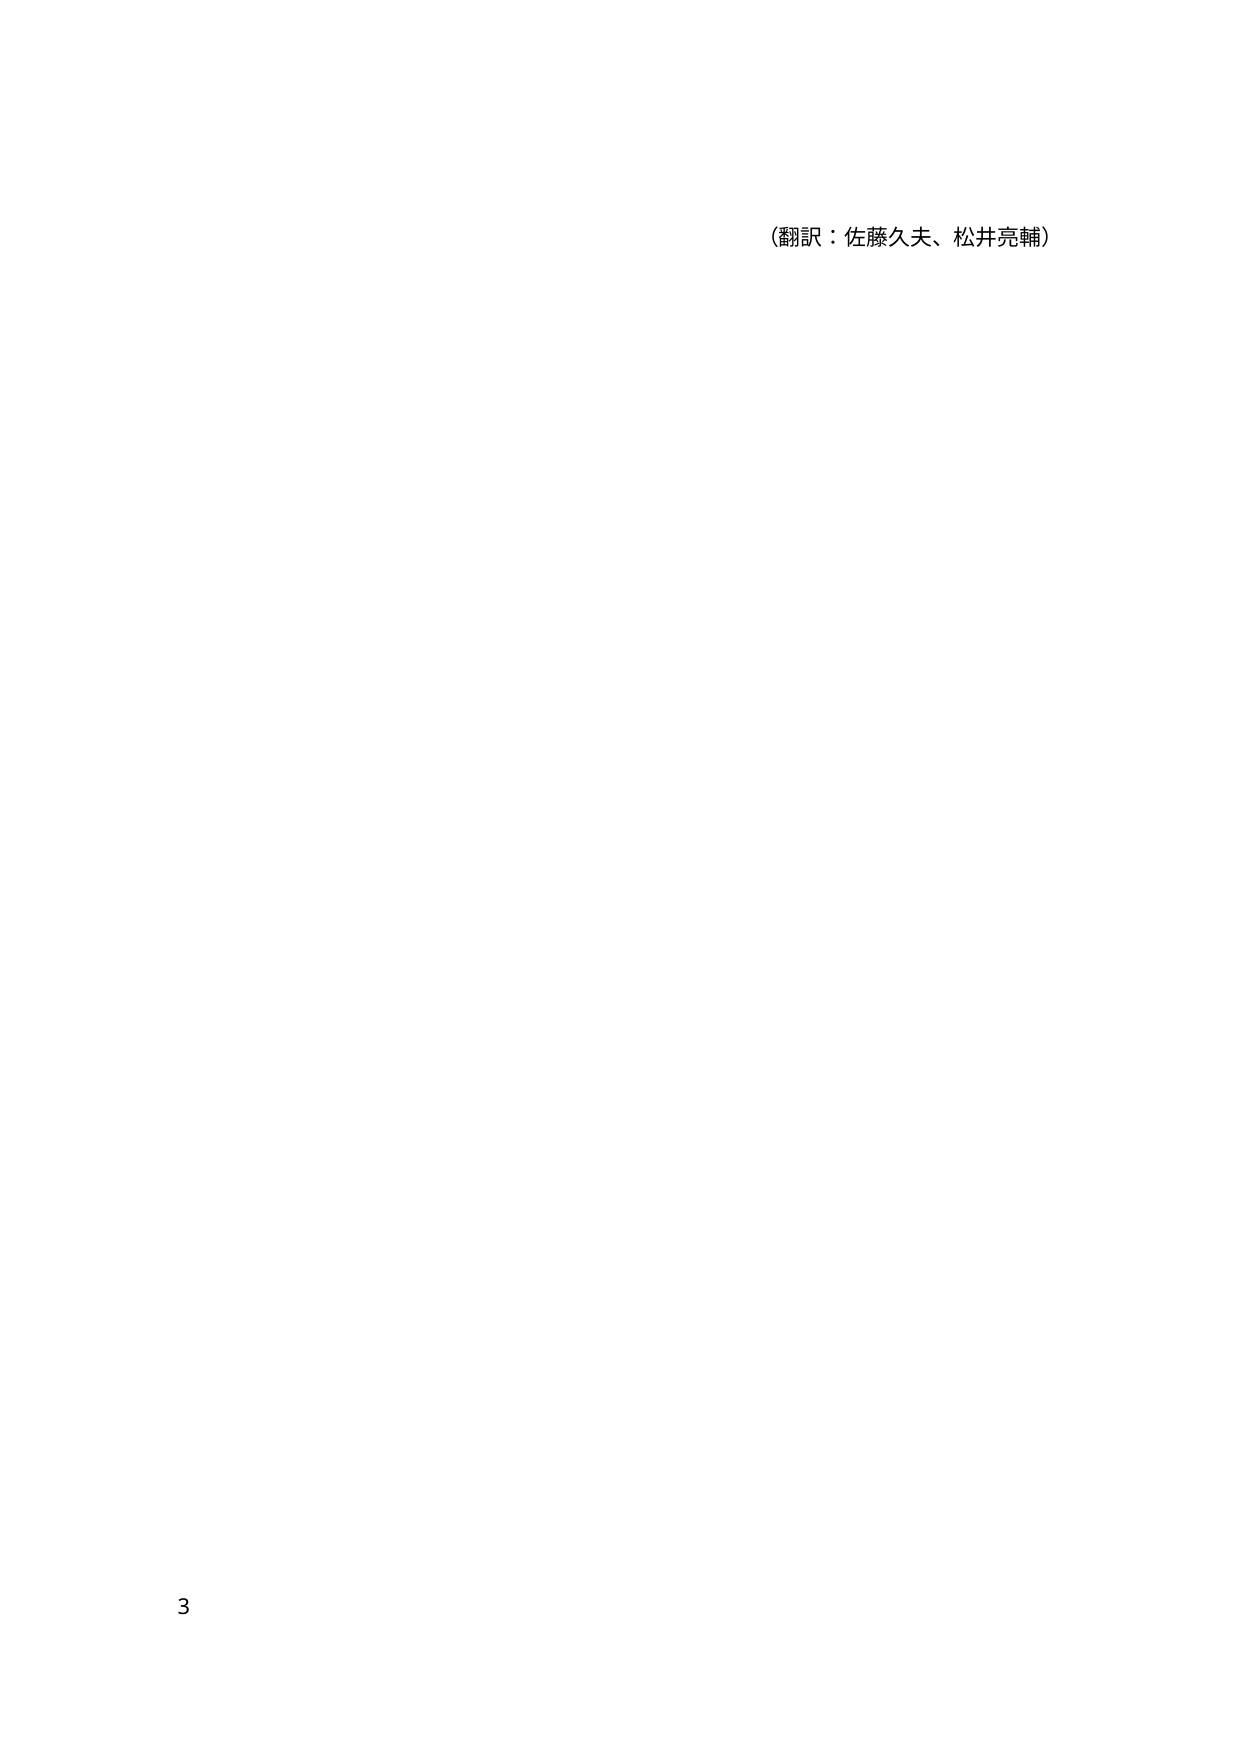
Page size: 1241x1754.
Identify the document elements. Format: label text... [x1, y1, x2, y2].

text （翻訳：佐藤久夫、松井亮輔） [177, 217, 1063, 254]
